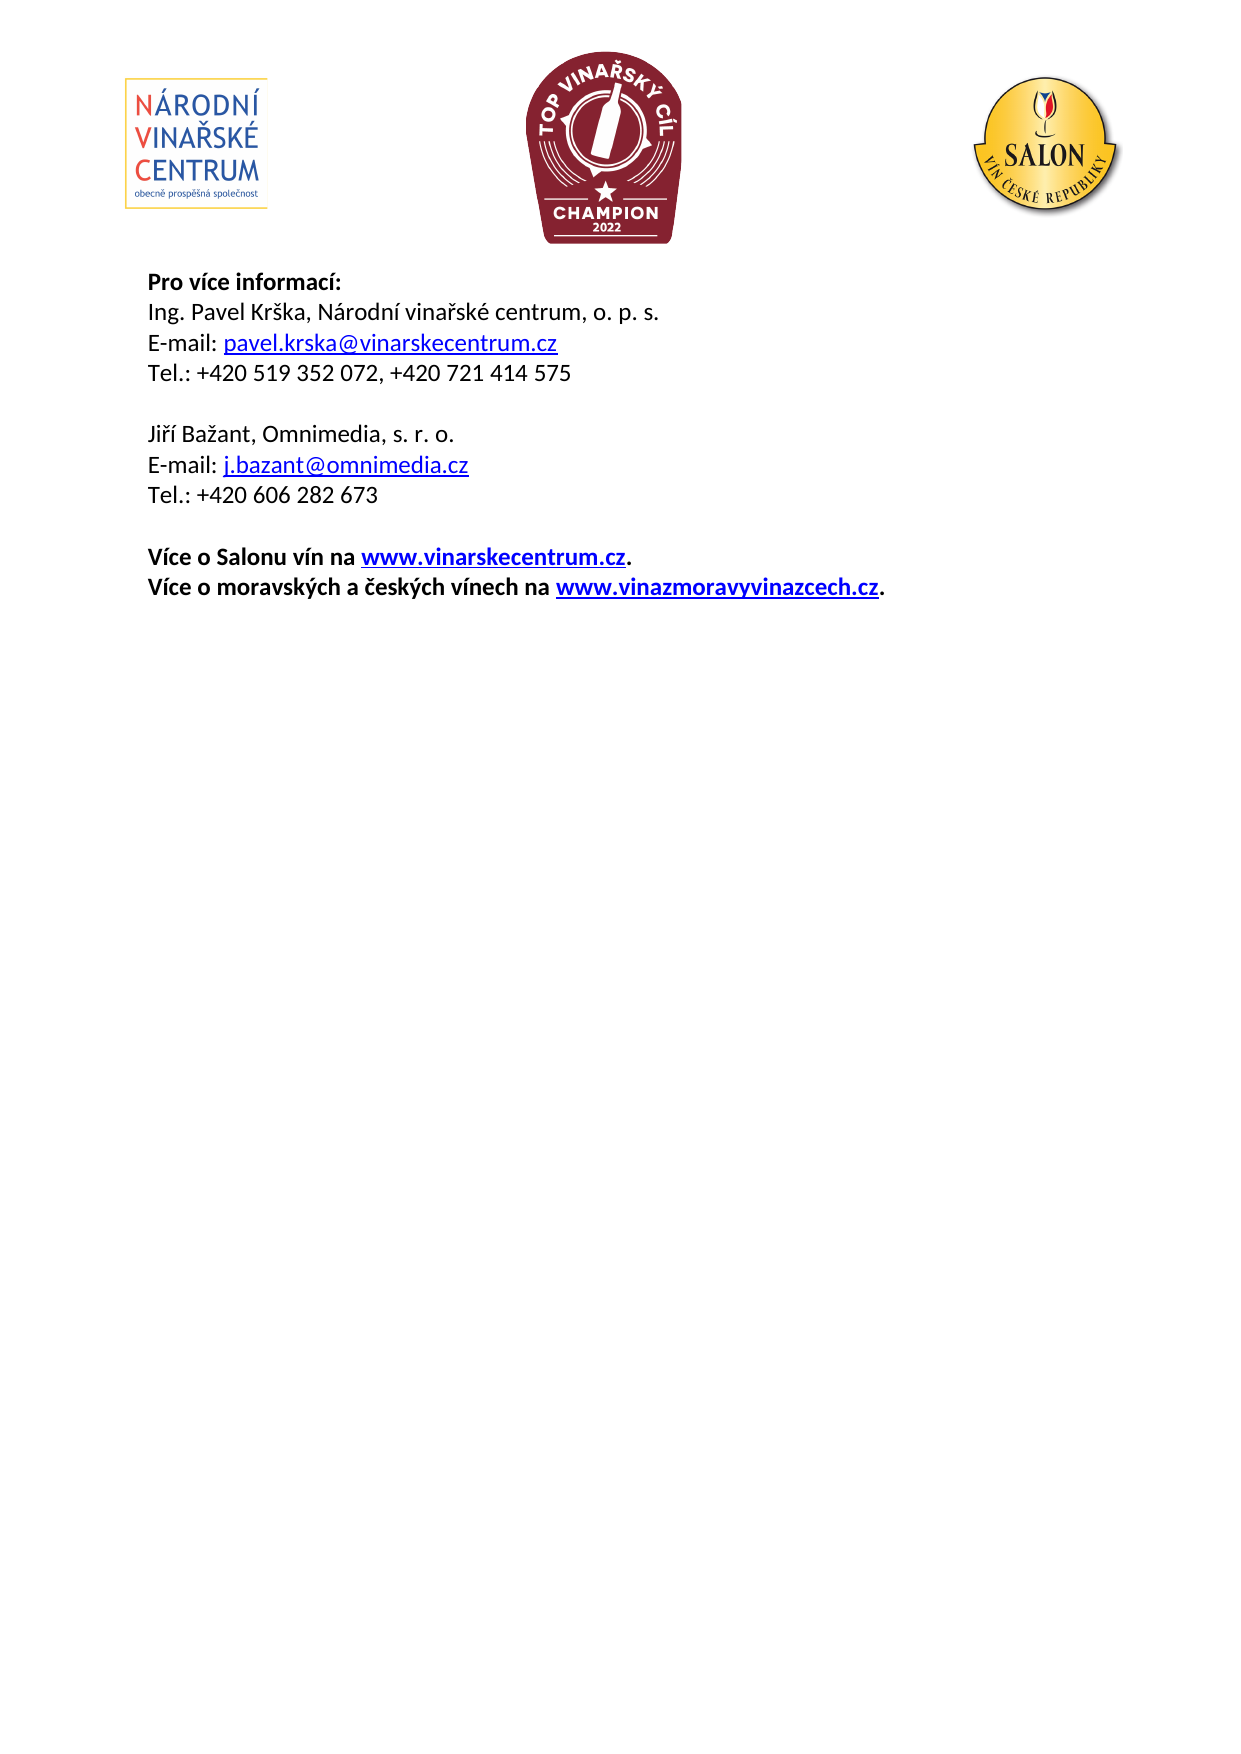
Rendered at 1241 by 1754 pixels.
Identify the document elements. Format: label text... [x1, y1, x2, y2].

text E-mail: pavel.krska@vinarskecentrum.cz [148, 327, 1093, 357]
picture [123, 76, 268, 208]
picture [970, 68, 1123, 222]
text Jiří Bažant, Omnimedia, s. r. o. [148, 418, 1093, 449]
text Tel.: +420 519 352 072, +420 721 414 575 [148, 357, 1093, 388]
text E-mail: j.bazant@omnimedia.cz [148, 449, 1093, 479]
text Více o Salonu vín na www.vinarskecentrum.cz. [148, 541, 1093, 571]
text Tel.: +420 606 282 673 [148, 479, 1093, 510]
text Více o moravských a českých vínech na www.vinazmoravyvinazcech.cz. [148, 571, 1093, 602]
text Pro více informací: [148, 266, 1093, 296]
picture [525, 51, 682, 242]
text Ing. Pavel Krška, Národní vinařské centrum, o. p. s. [148, 296, 1093, 327]
